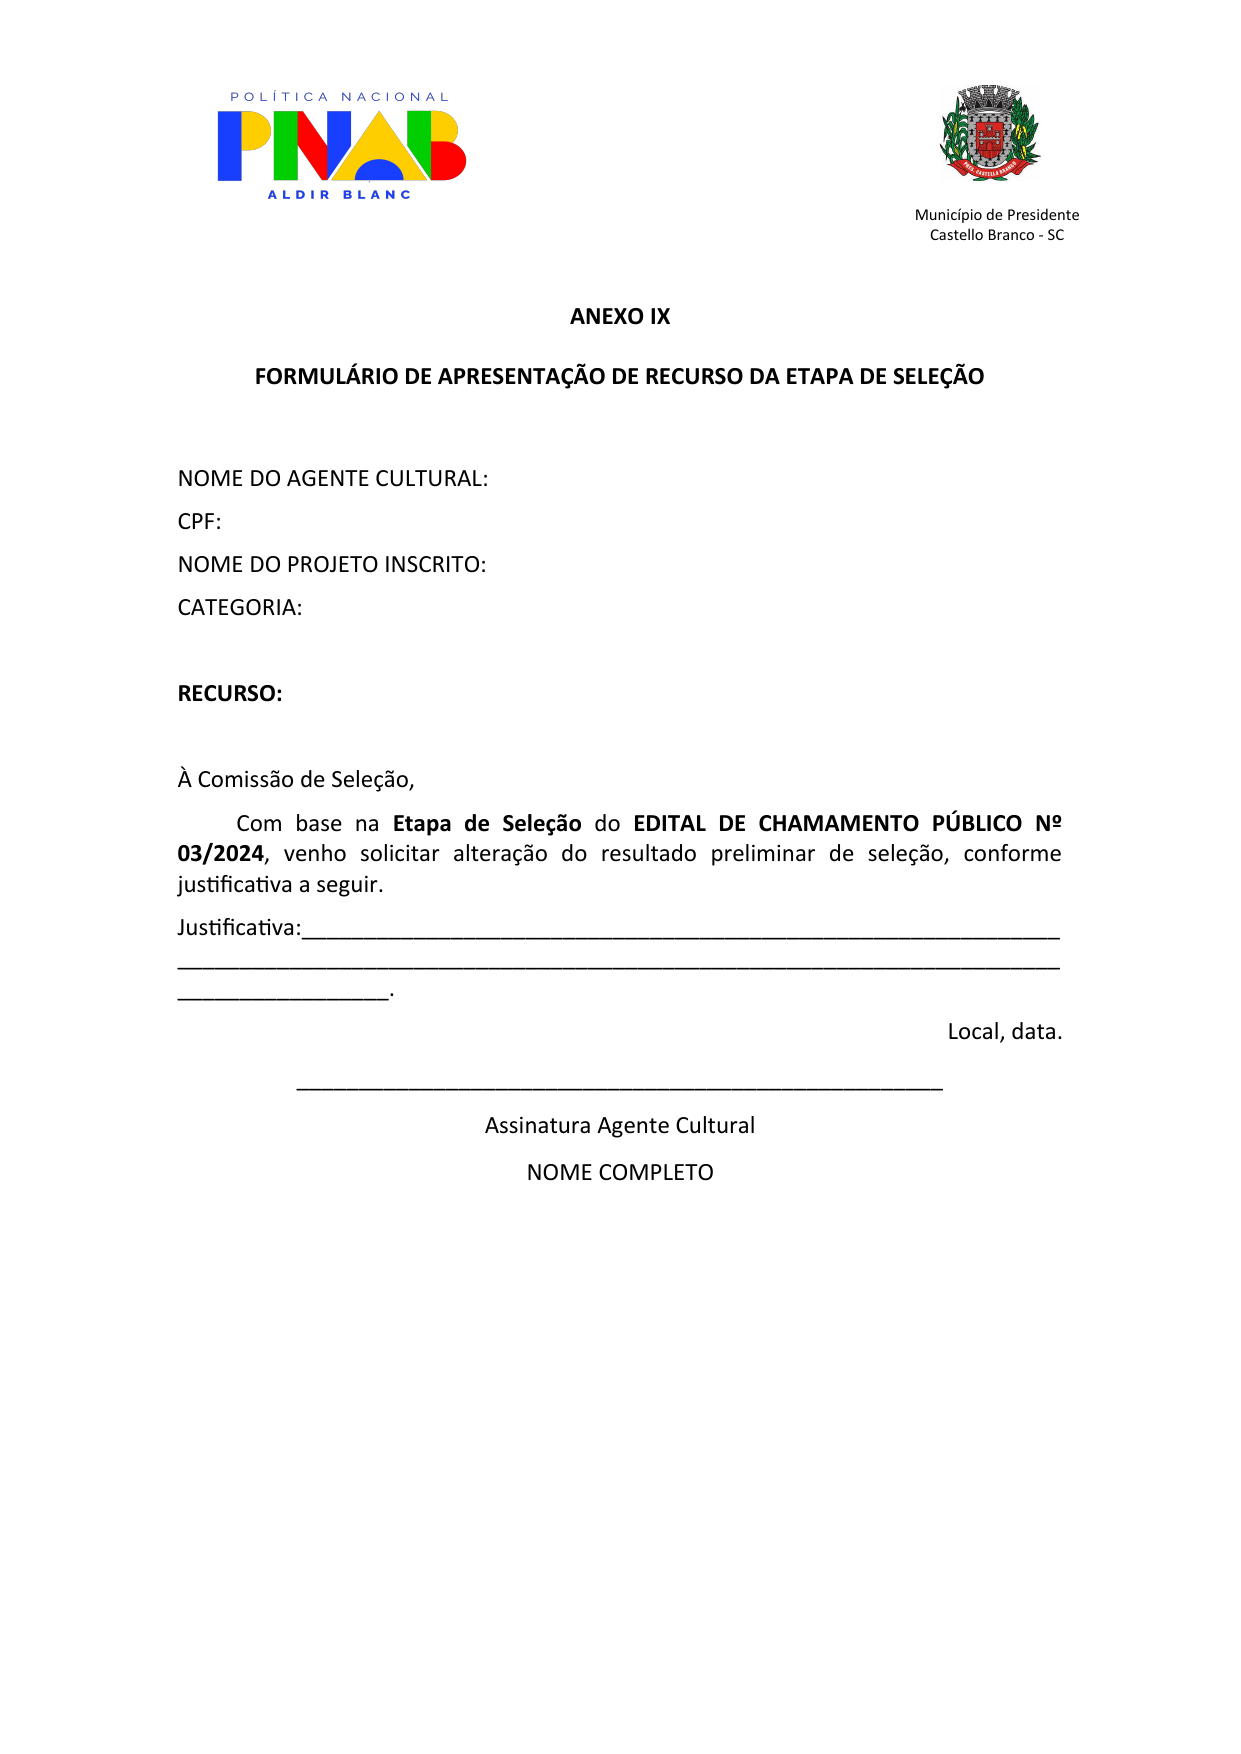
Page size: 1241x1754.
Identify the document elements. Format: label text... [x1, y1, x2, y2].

picture [939, 85, 1042, 181]
text NOME COMPLETO [177, 1156, 1063, 1187]
text ____________________________________________________ [177, 1062, 1063, 1092]
text CATEGORIA: [177, 592, 1051, 622]
text RECURSO: [177, 678, 1051, 708]
text À Comissão de Seleção, [177, 764, 1063, 794]
text Assinatura Agente Cultural [177, 1109, 1063, 1140]
text NOME DO PROJETO INSCRITO: [177, 548, 1051, 579]
text Justificativa:_____________________________________________________________________________________________________________________________________________________. [177, 911, 1063, 1002]
text formulário de apresentação de recurso DA ETAPA DE SELEÇÃO [177, 360, 1063, 390]
text Local, data. [177, 1015, 1063, 1045]
text Com base na Etapa de Seleção do EDITAL DE CHAMAMENTO PÚBLICO Nº 03/2024, venho solicitar alteração do resultado preliminar de seleção, conforme justificativa a seguir. [177, 807, 1063, 898]
text NOME DO AGENTE CULTURAL: [177, 462, 1051, 493]
text ANEXO IX [177, 300, 1063, 331]
picture [198, 47, 486, 242]
text CPF: [177, 506, 1051, 536]
